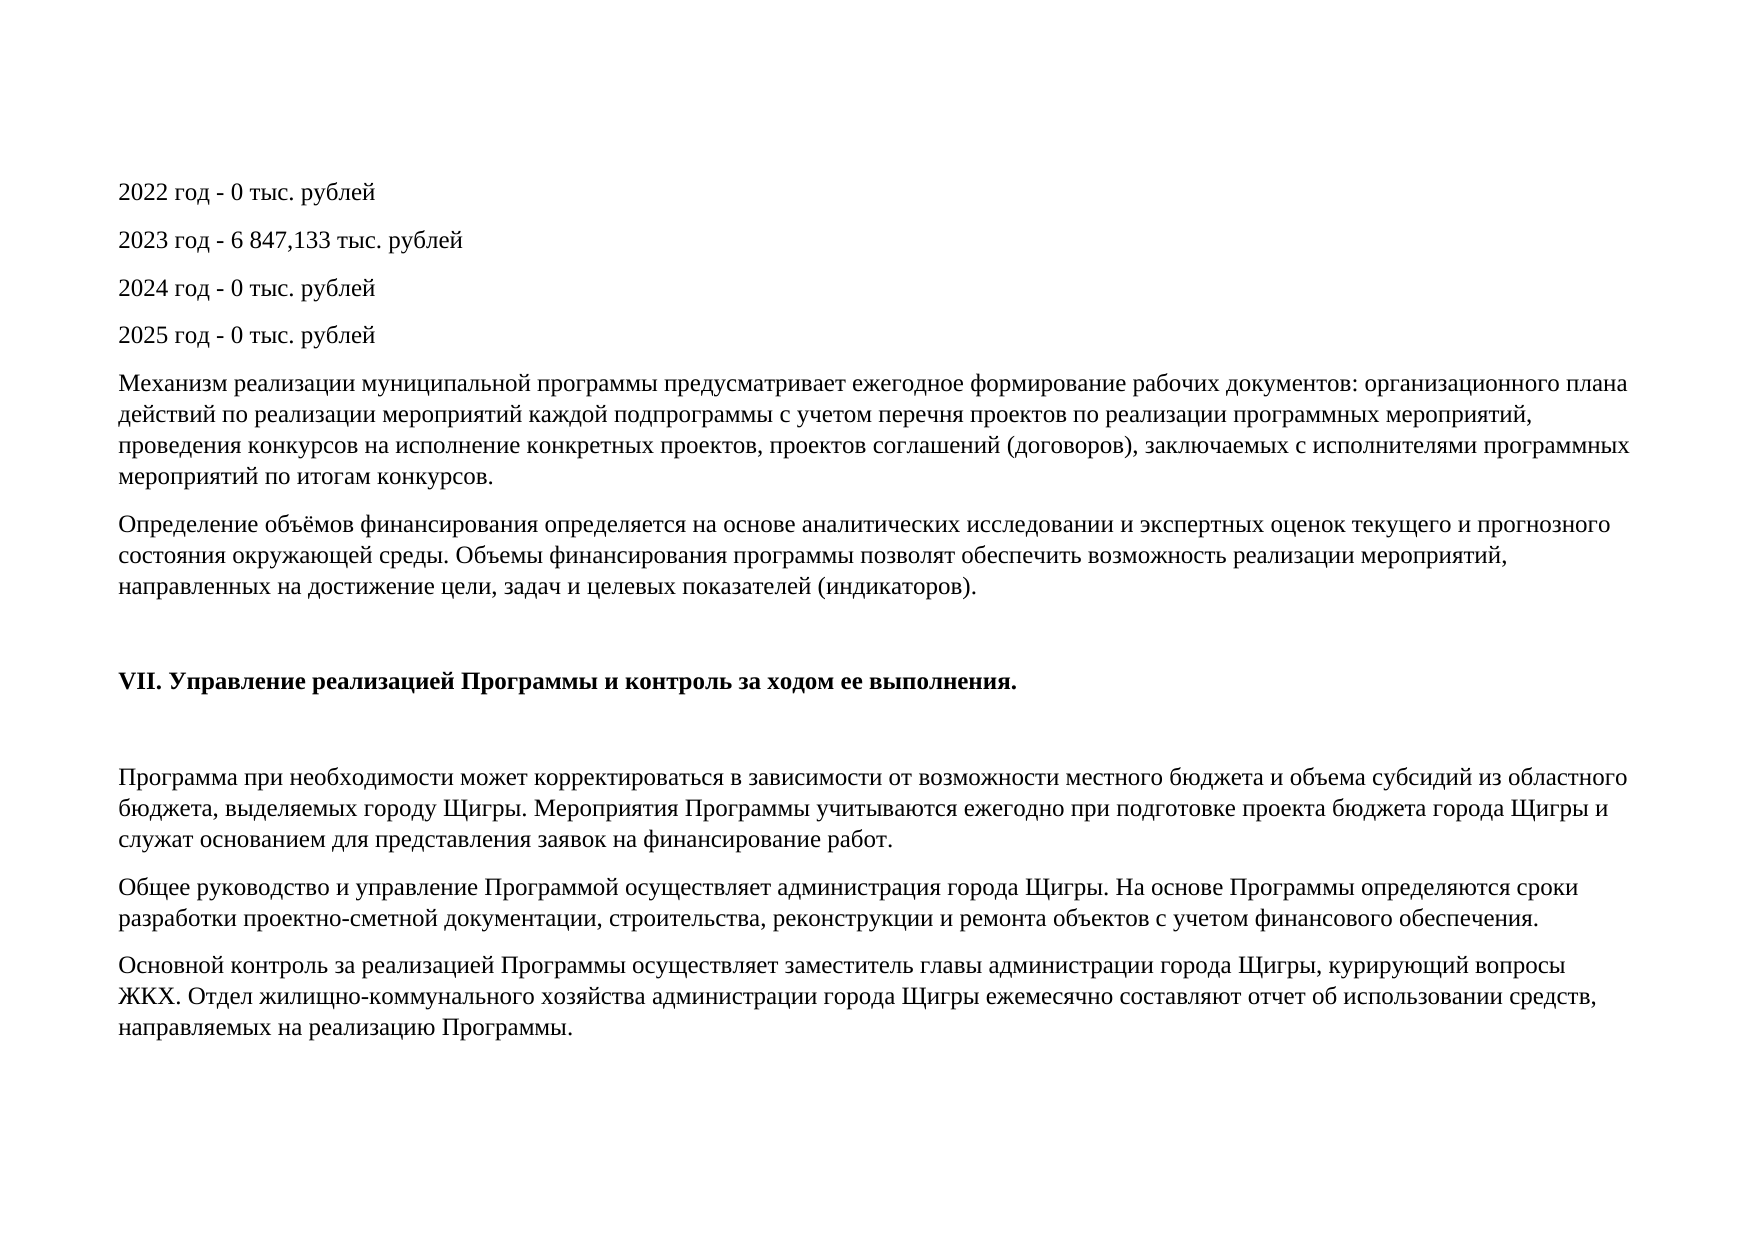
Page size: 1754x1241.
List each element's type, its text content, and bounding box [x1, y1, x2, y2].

text Основной контроль за реализацией Программы осуществляет заместитель главы администрации города Щигры, курирующий вопросы ЖКХ. Отдел жилищно-коммунального хозяйства администрации города Щигры ежемесячно составляют отчет об использовании средств, направляемых на реализацию Программы. [118, 950, 1636, 1041]
text VII. Управление реализацией Программы и контроль за ходом ее выполнения. [118, 666, 1636, 695]
text 2025 год - 0 тыс. рублей [118, 320, 1636, 349]
text 2024 год - 0 тыс. рублей [118, 273, 1636, 301]
text 2023 год - 6 847,133 тыс. рублей [118, 225, 1636, 254]
text Определение объёмов финансирования определяется на основе аналитических исследовании и экспертных оценок текущего и прогнозного состояния окружающей среды. Объемы финансирования программы позволят обеспечить возможность реализации мероприятий, направленных на достижение цели, задач и целевых показателей (индикаторов). [118, 509, 1636, 600]
text 2022 год - 0 тыс. рублей [118, 177, 1636, 206]
text Программа при необходимости может корректироваться в зависимости от возможности местного бюджета и объема субсидий из областного бюджета, выделяемых городу Щигры. Мероприятия Программы учитываются ежегодно при подготовке проекта бюджета города Щигры и служат основанием для представления заявок на финансирование работ. [118, 762, 1636, 853]
text Общее руководство и управление Программой осуществляет администрация города Щигры. На основе Программы определяются сроки разработки проектно-сметной документации, строительства, реконструкции и ремонта объектов с учетом финансового обеспечения. [118, 872, 1636, 931]
text Механизм реализации муниципальной программы предусматривает ежегодное формирование рабочих документов: организационного плана действий по реализации мероприятий каждой подпрограммы с учетом перечня проектов по реализации программных мероприятий, проведения конкурсов на исполнение конкретных проектов, проектов соглашений (договоров), заключаемых с исполнителями программных мероприятий по итогам конкурсов. [118, 368, 1636, 490]
